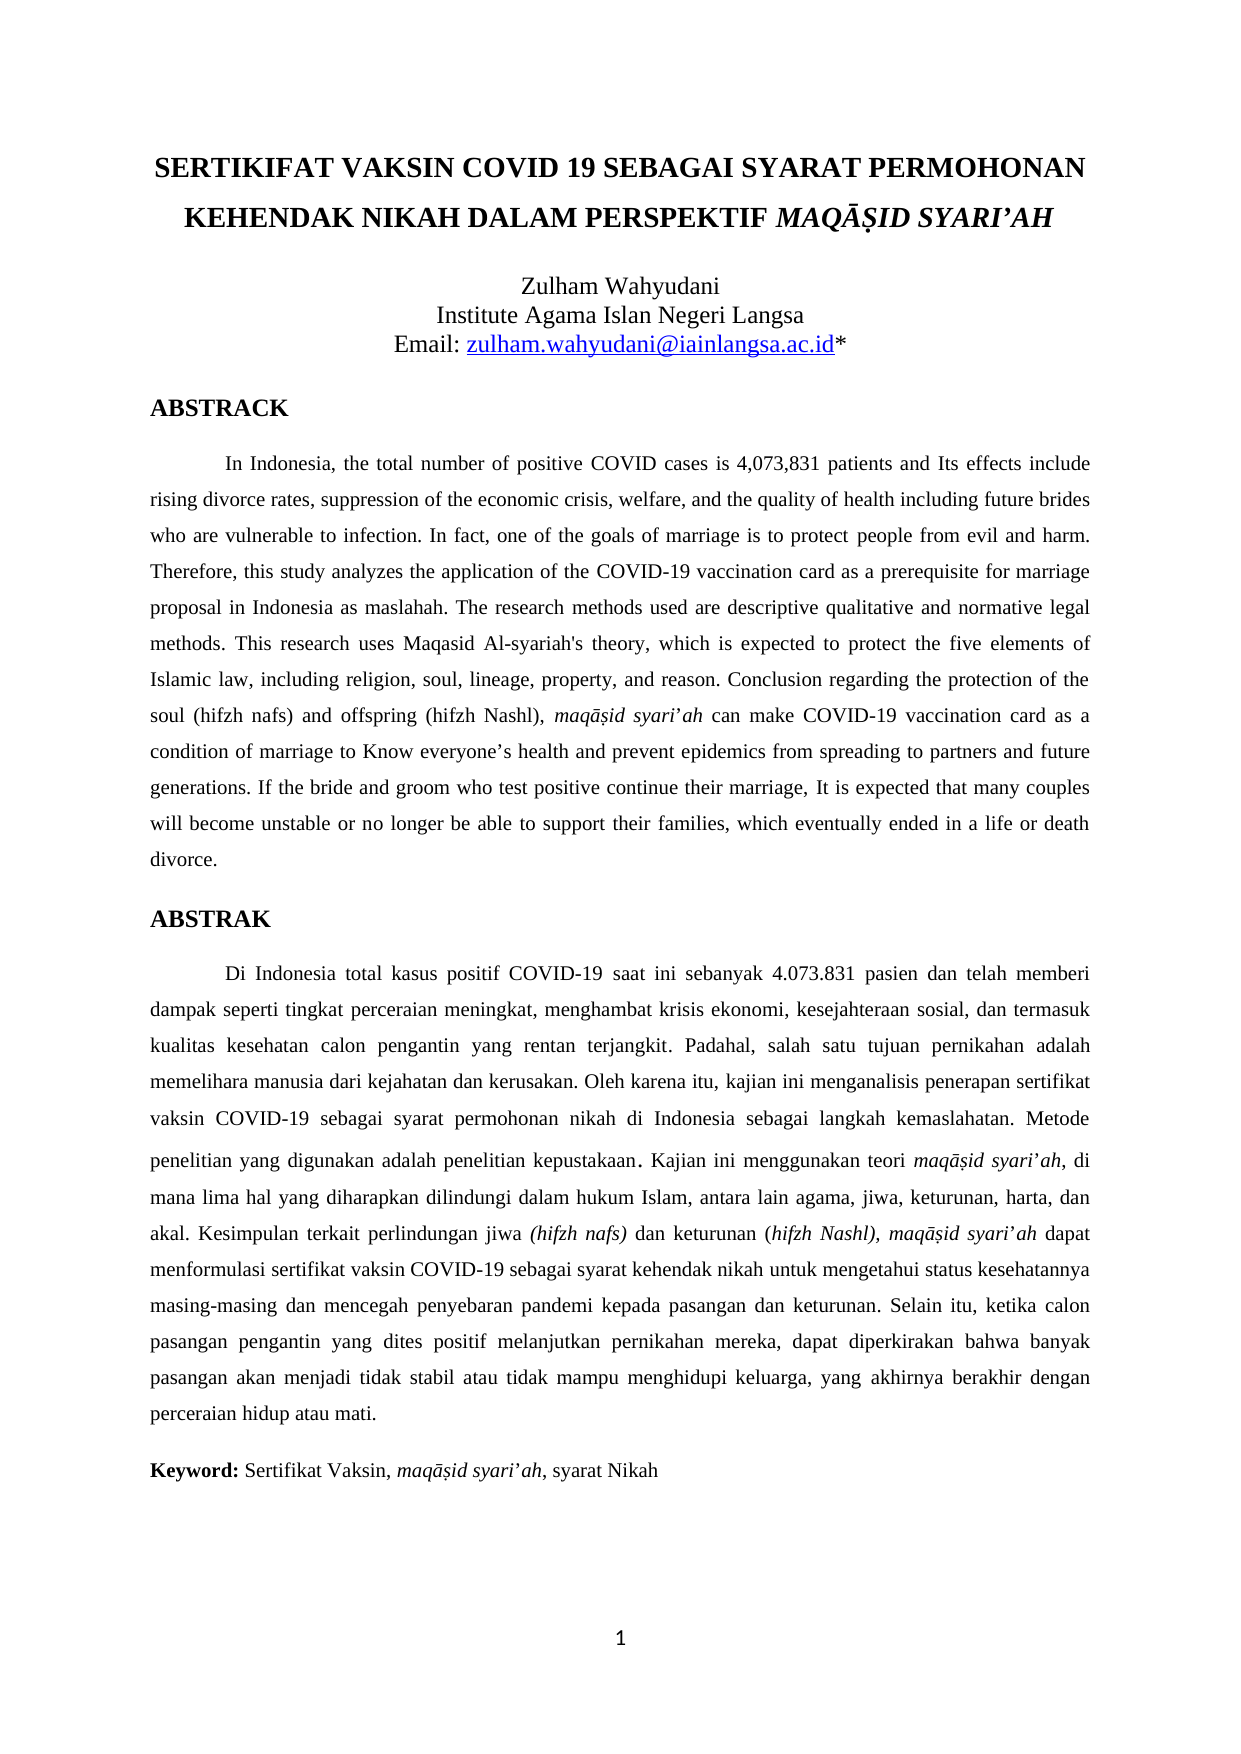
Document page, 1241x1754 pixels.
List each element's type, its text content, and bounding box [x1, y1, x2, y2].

text Email: zulham.wahyudani@iainlangsa.ac.id* [150, 329, 1090, 358]
text Keyword: Sertifikat Vaksin, maqāṣid syari’ah, syarat Nikah [150, 1458, 1090, 1482]
text ABSTRACK [150, 393, 1090, 422]
text ABSTRAK [150, 904, 1090, 932]
text In Indonesia, the total number of positive COVID cases is 4,073,831 patients and Its effects include rising divorce rates, suppression of the economic crisis, welfare, and the quality of health including future brides who are vulnerable to infection. In fact, one of the goals of marriage is to protect people from evil and harm. Therefore, this study analyzes the application of the COVID-19 vaccination card as a prerequisite for marriage proposal in Indonesia as maslahah. The research methods used are descriptive qualitative and normative legal methods. This research uses Maqasid Al-syariah's theory, which is expected to protect the five elements of Islamic law, including religion, soul, lineage, property, and reason. Conclusion regarding the protection of the soul (hifzh nafs) and offspring (hifzh Nashl), maqāṣid syari’ah can make COVID-19 vaccination card as a condition of marriage to Know everyone’s health and prevent epidemics from spreading to partners and future generations. If the bride and groom who test positive continue their marriage, It is expected that many couples will become unstable or no longer be able to support their families, which eventually ended in a life or death divorce. [150, 450, 1090, 871]
text Institute Agama Islan Negeri Langsa [150, 300, 1090, 329]
text Zulham Wahyudani [150, 271, 1090, 300]
text Di Indonesia total kasus positif COVID-19 saat ini sebanyak 4.073.831 pasien dan telah memberi dampak seperti tingkat perceraian meningkat, menghambat krisis ekonomi, kesejahteraan sosial, dan termasuk kualitas kesehatan calon pengantin yang rentan terjangkit. Padahal, salah satu tujuan pernikahan adalah memelihara manusia dari kejahatan dan kerusakan. Oleh karena itu, kajian ini menganalisis penerapan sertifikat vaksin COVID-19 sebagai syarat permohonan nikah di Indonesia sebagai langkah kemaslahatan. Metode penelitian yang digunakan adalah penelitian kepustakaan. Kajian ini menggunakan teori maqāṣid syari’ah, di mana lima hal yang diharapkan dilindungi dalam hukum Islam, antara lain agama, jiwa, keturunan, harta, dan akal. Kesimpulan terkait perlindungan jiwa (hifzh nafs) dan keturunan (hifzh Nashl), maqāṣid syari’ah dapat menformulasi sertifikat vaksin COVID-19 sebagai syarat kehendak nikah untuk mengetahui status kesehatannya masing-masing dan mencegah penyebaran pandemi kepada pasangan dan keturunan. Selain itu, ketika calon pasangan pengantin yang dites positif melanjutkan pernikahan mereka, dapat diperkirakan bahwa banyak pasangan akan menjadi tidak stabil atau tidak mampu menghidupi keluarga, yang akhirnya berakhir dengan perceraian hidup atau mati. [150, 961, 1090, 1425]
text SERTIKIFAT VAKSIN COVID 19 SEBAGAI SYARAT PERMOHONAN KEHENDAK NIKAH DALAM PERSPEKTIF MAQĀṢID SYARI’AH [150, 150, 1090, 234]
